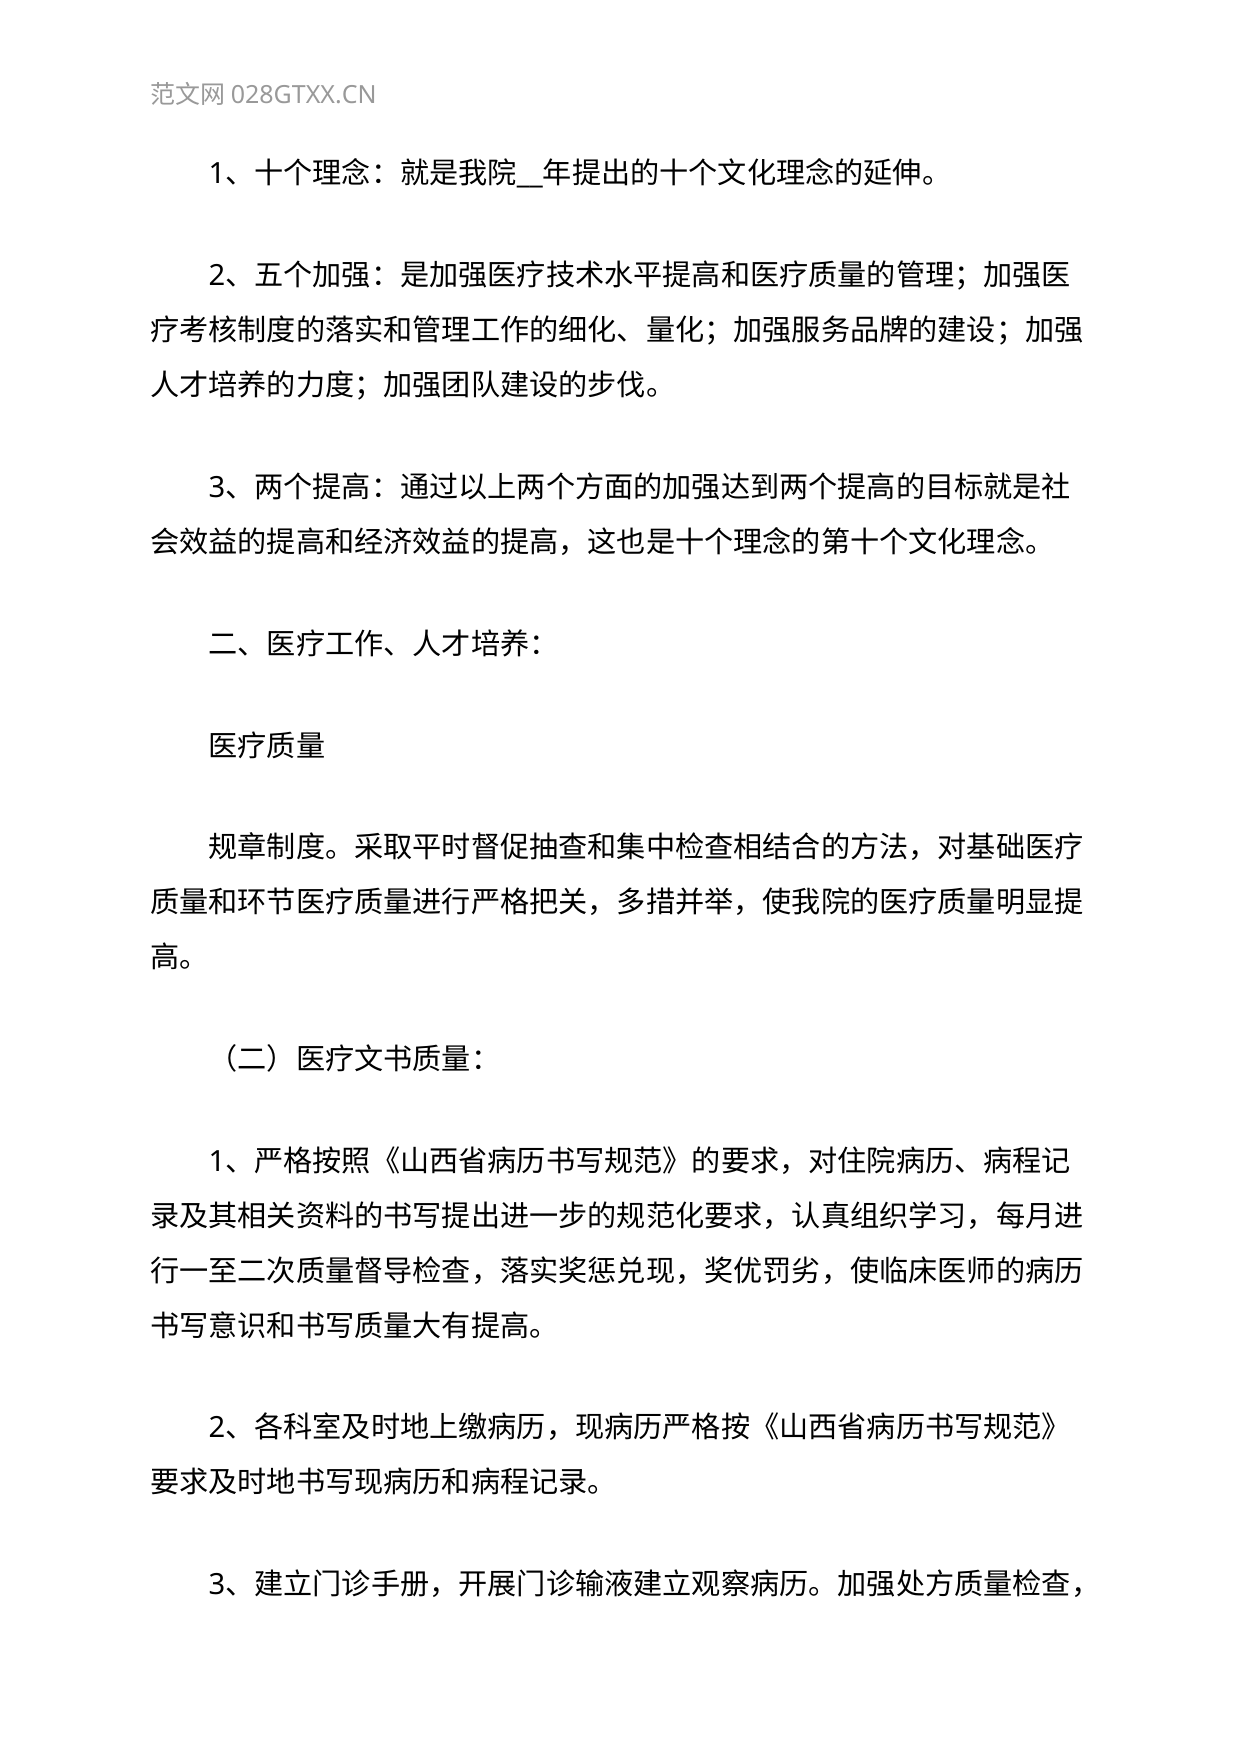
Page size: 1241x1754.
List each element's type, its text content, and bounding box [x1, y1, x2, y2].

text 2、各科室及时地上缴病历，现病历严格按《山西省病历书写规范》要求及时地书写现病历和病程记录。 [150, 1404, 1090, 1501]
text 3、两个提高：通过以上两个方面的加强达到两个提高的目标就是社会效益的提高和经济效益的提高，这也是十个理念的第十个文化理念。 [150, 464, 1090, 561]
text （二）医疗文书质量： [150, 1036, 1090, 1078]
text 1、严格按照《山西省病历书写规范》的要求，对住院病历、病程记录及其相关资料的书写提出进一步的规范化要求，认真组织学习，每月进行一至二次质量督导检查，落实奖惩兑现，奖优罚劣，使临床医师的病历书写意识和书写质量大有提高。 [150, 1137, 1090, 1344]
text 二、医疗工作、人才培养： [150, 620, 1090, 663]
text 1、十个理念：就是我院__年提出的十个文化理念的延伸。 [150, 150, 1090, 192]
text 2、五个加强：是加强医疗技术水平提高和医疗质量的管理；加强医疗考核制度的落实和管理工作的细化、量化；加强服务品牌的建设；加强人才培养的力度；加强团队建设的步伐。 [150, 252, 1090, 404]
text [150, 1561, 1090, 1603]
text 规章制度。采取平时督促抽查和集中检查相结合的方法，对基础医疗质量和环节医疗质量进行严格把关，多措并举，使我院的医疗质量明显提高。 [150, 824, 1090, 976]
text 医疗质量 [150, 722, 1090, 764]
